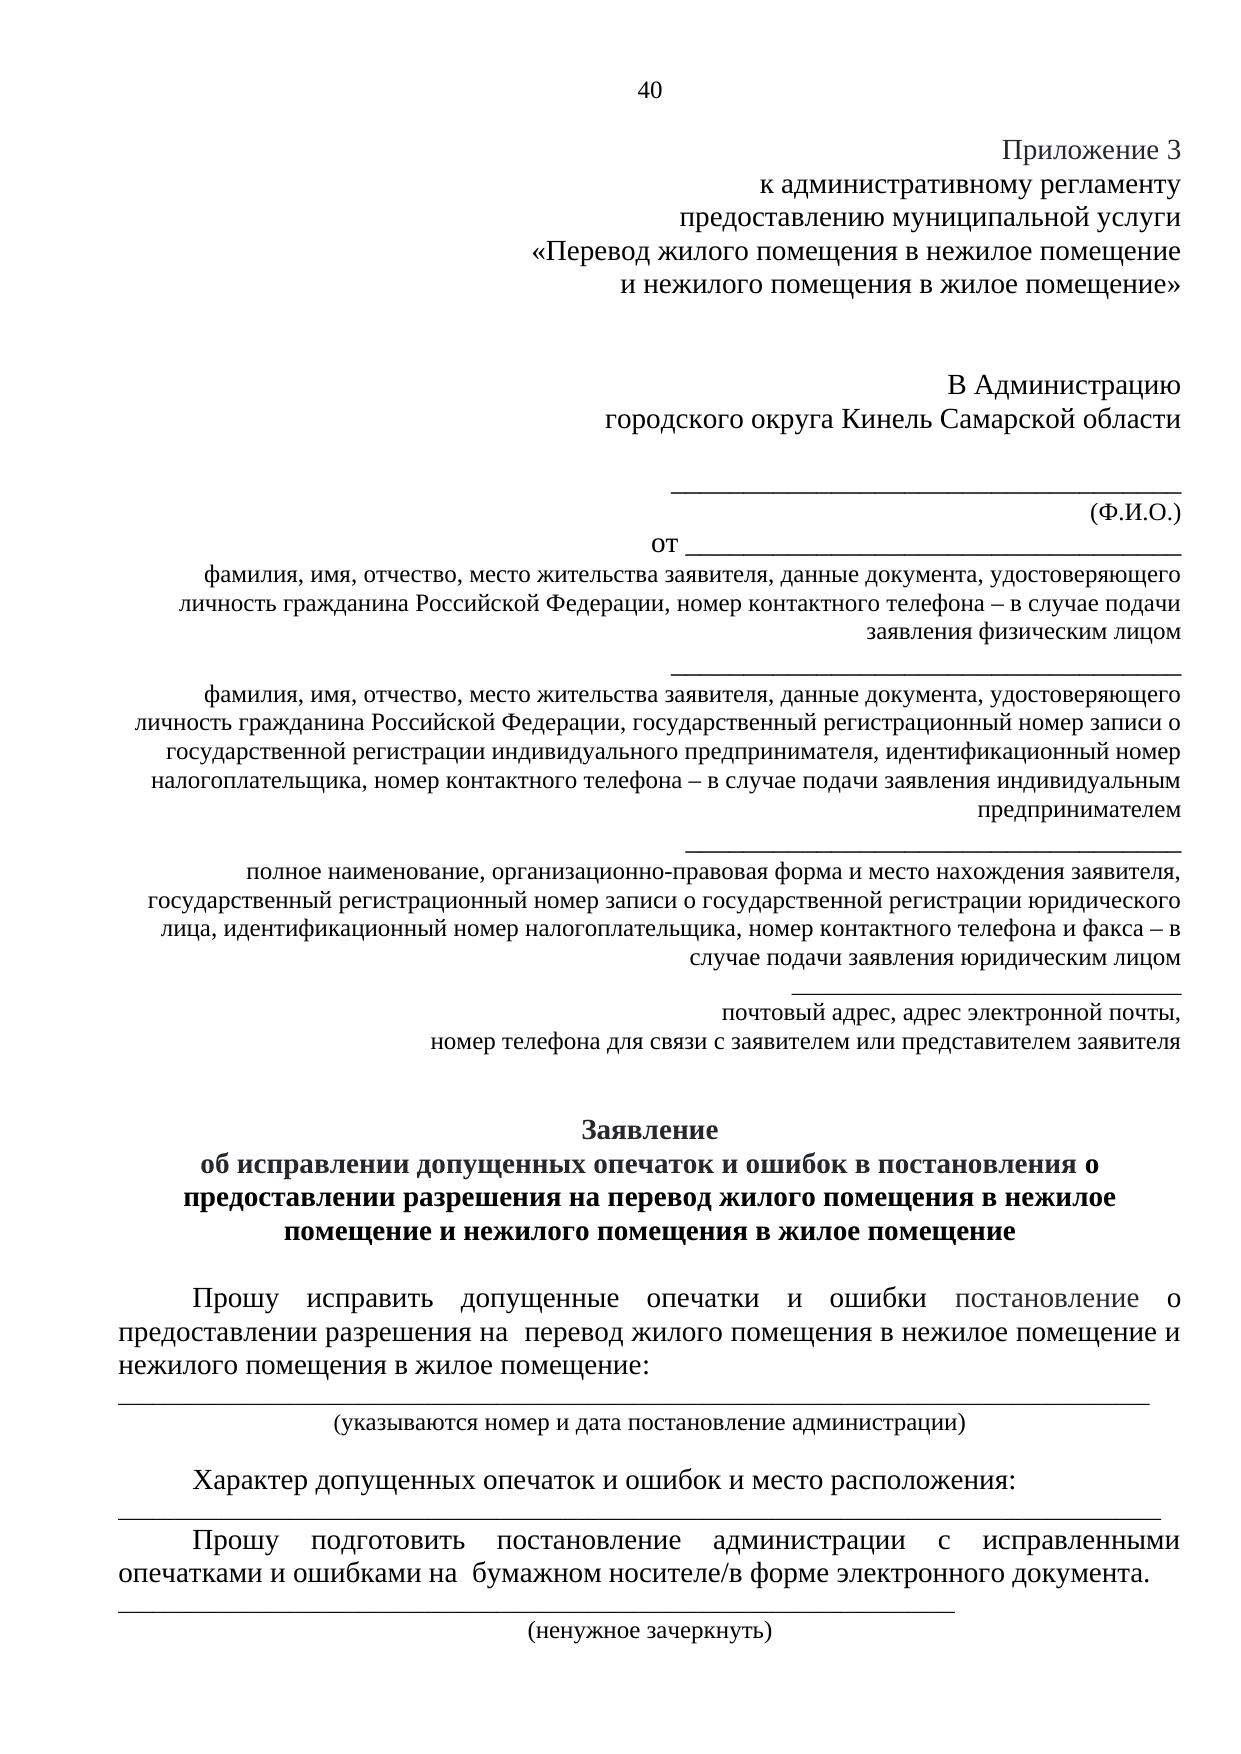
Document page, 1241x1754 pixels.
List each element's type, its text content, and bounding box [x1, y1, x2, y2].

text фамилия, имя, отчество, место жительства заявителя, данные документа, удостоверяющего личность гражданина Российской Федерации, номер контактного телефона – в случае подачи заявления физическим лицом [118, 559, 1181, 645]
text __________________________________________________________________________________________ [118, 1381, 1181, 1407]
text В Администрацию [118, 367, 1181, 401]
text от __________________________________ [118, 525, 1181, 559]
text __________________________________ [118, 971, 1181, 997]
text полное наименование, организационно-правовая форма и место нахождения заявителя, государственный регистрационный номер записи о государственной регистрации юридического лица, идентификационный номер налогоплательщика, номер контактного телефона и факса – в случае подачи заявления юридическим лицом [118, 856, 1181, 971]
text почтовый адрес, адрес электронной почты, [118, 997, 1181, 1026]
subtitle об исправлении допущенных опечаток и ошибок в постановления о предоставлении разрешения на перевод жилого помещения в нежилое помещение и нежилого помещения в жилое помещение [118, 1146, 1181, 1247]
text фамилия, имя, отчество, место жительства заявителя, данные документа, удостоверяющего личность гражданина Российской Федерации, государственный регистрационный номер записи о государственной регистрации индивидуального предпринимателя, идентификационный номер налогоплательщика, номер контактного телефона – в случае подачи заявления индивидуальным предпринимателем [118, 679, 1181, 822]
text ___________________________________ [118, 463, 1181, 497]
text (ненужное зачеркнуть) [118, 1616, 1181, 1644]
subtitle и нежилого помещения в жилое помещение» [118, 267, 1181, 300]
text Прошу подготовить постановление администрации с исправленными опечатками и ошибками на бумажном носителе/в форме электронного документа. [118, 1522, 1181, 1589]
text Заявление [118, 1112, 1181, 1146]
subtitle Прошу исправить допущенные опечатки и ошибки постановление о предоставлении разрешения на перевод жилого помещения в нежилое помещение и нежилого помещения в жилое помещение: [118, 1280, 1181, 1381]
text городского округа Кинель Самарской области [118, 401, 1181, 434]
text Характер допущенных опечаток и ошибок и место расположения: [118, 1462, 1181, 1496]
text предоставлению муниципальной услуги [118, 199, 1181, 233]
text (Ф.И.О.) [118, 497, 1181, 525]
text номер телефона для связи с заявителем или представителем заявителя [118, 1026, 1181, 1055]
text Приложение 3 к административному регламенту [118, 132, 1181, 199]
text ___________________________________________________________________________________________ [118, 1496, 1181, 1522]
subtitle «Перевод жилого помещения в нежилое помещение [118, 233, 1181, 267]
text (указываются номер и дата постановление администрации) [118, 1407, 1181, 1436]
text _________________________________________________________________________ [118, 1589, 1181, 1616]
text ___________________________________ [118, 645, 1181, 679]
text __________________________________ [118, 822, 1181, 856]
